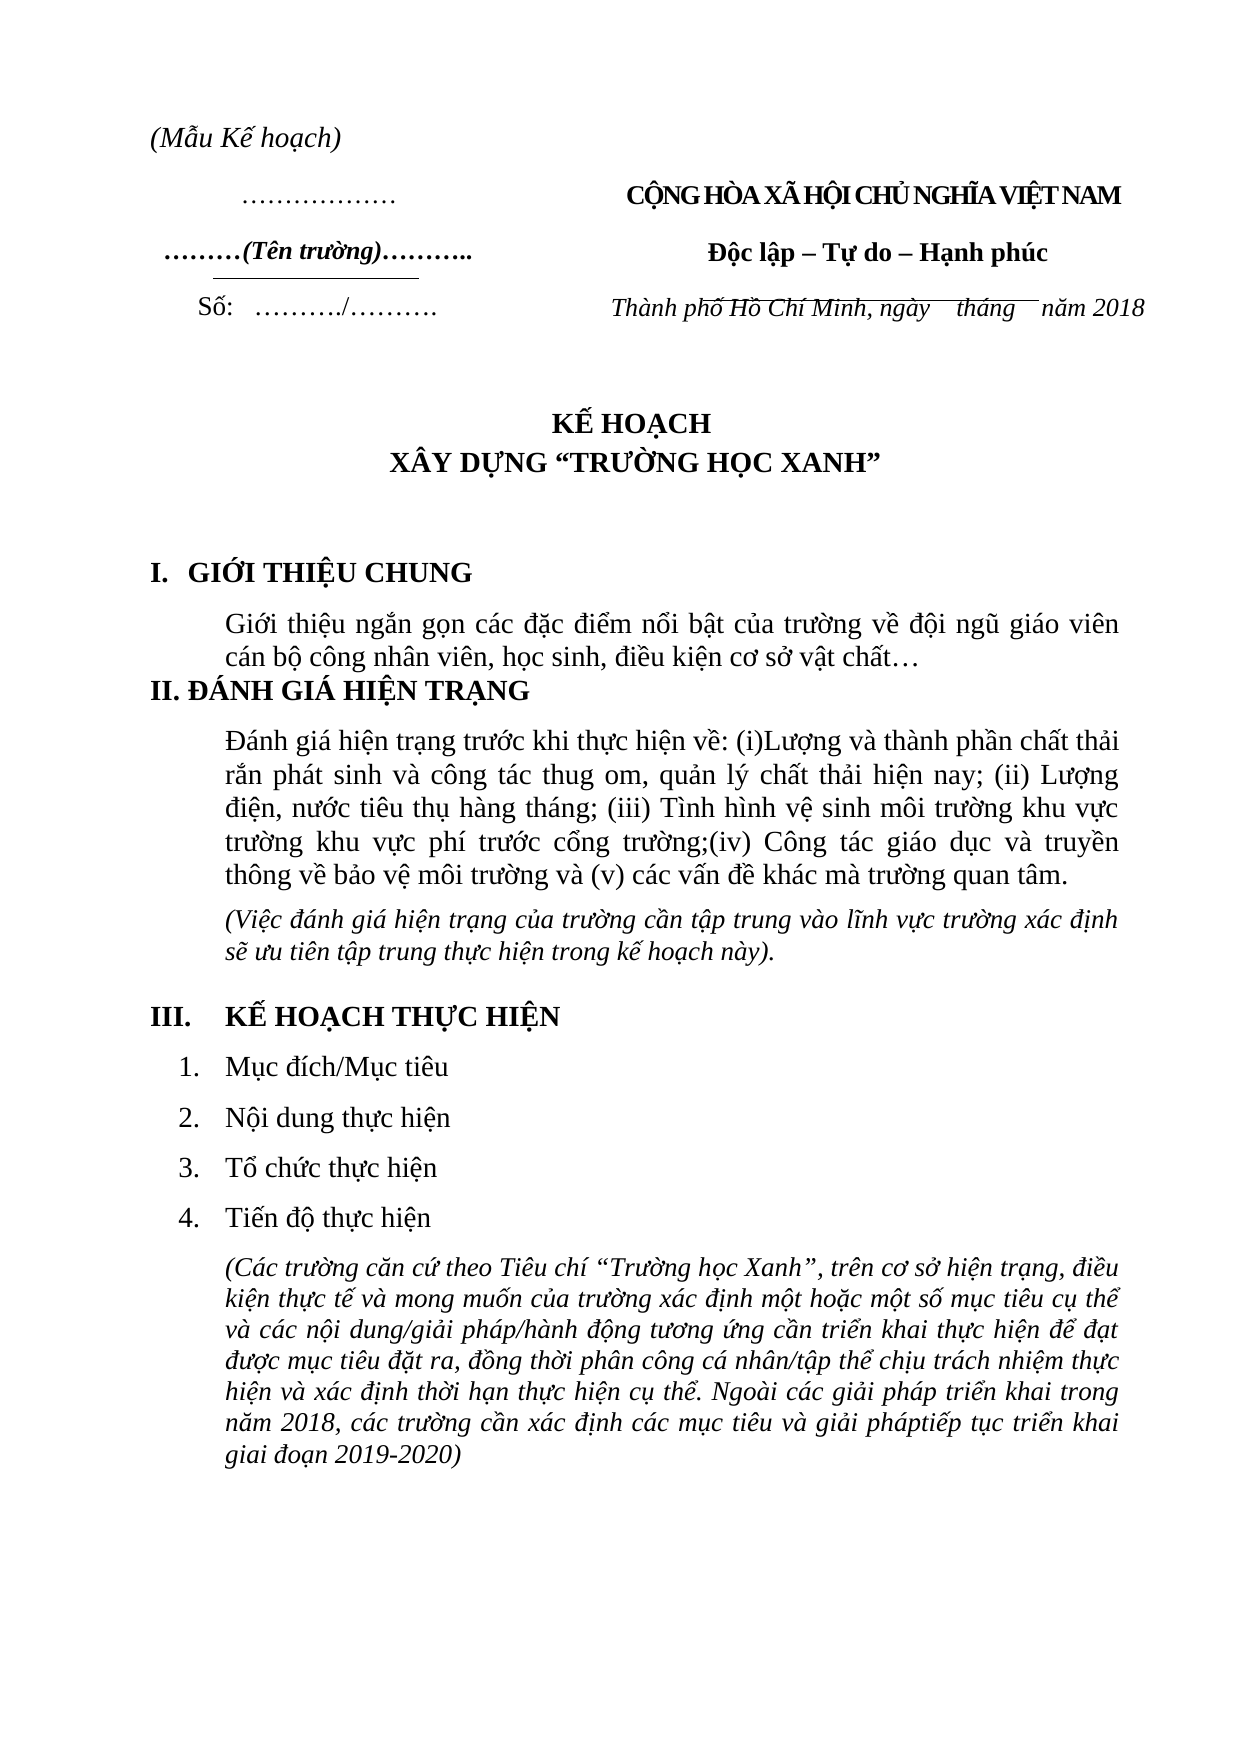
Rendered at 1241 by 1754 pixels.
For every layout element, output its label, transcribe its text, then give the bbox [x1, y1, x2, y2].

list Tổ chức thực hiện [178, 1150, 1120, 1184]
list (Các trường căn cứ theo Tiêu chí “Trường học Xanh”, trên cơ sở hiện trạng, điều kiện thực tế và mong muốn của trường xác định một hoặc một số mục tiêu cụ thể và các nội dung/giải pháp/hành động tương ứng cần triển khai thực hiện để đạt được mục tiêu đặt ra, đồng thời phân công cá nhân/tập thể chịu trách nhiệm thực hiện và xác định thời hạn thực hiện cụ thể. Ngoài các giải pháp triển khai trong năm 2018, các trường cần xác định các mục tiêu và giải pháptiếp tục triển khai giai đoạn 2019-2020) [225, 1251, 1120, 1469]
list Nội dung thực hiện [178, 1100, 1120, 1133]
list Giới thiệu ngắn gọn các đặc điểm nổi bật của trường về đội ngũ giáo viên cán bộ công nhân viên, học sinh, điều kiện cơ sở vật chất… [225, 606, 1120, 673]
text KẾ HOẠCH XÂY DỰNG “TRƯỜNG HỌC XANH” [150, 407, 1120, 479]
table_header ……………… ………(Tên trường)……….. Số: ………./………. [56, 179, 581, 347]
list GIỚI THIỆU CHUNG [150, 556, 1120, 589]
list (Việc đánh giá hiện trạng của trường cần tập trung vào lĩnh vực trường xác định sẽ ưu tiên tập trung thực hiện trong kế hoạch này). [225, 903, 1120, 966]
table_header CỘNG HÒA XÃ HỘI CHỦ NGHĨA VIỆT NAM Độc lập – Tự do – Hạnh phúc Thành phố Hồ Chí Minh, ngày tháng năm 2018 [581, 179, 1162, 347]
text (Mẫu Kế hoạch) [150, 120, 1120, 153]
list Mục đích/Mục tiêu [178, 1049, 1120, 1083]
list ĐÁNH GIÁ HIỆN TRẠNG [150, 673, 1120, 706]
list Tiến độ thực hiện [178, 1201, 1120, 1234]
list KẾ HOẠCH THỰC HIỆN [150, 999, 1120, 1033]
list Đánh giá hiện trạng trước khi thực hiện về: (i)Lượng và thành phần chất thải rắn phát sinh và công tác thug om, quản lý chất thải hiện nay; (ii) Lượng điện, nước tiêu thụ hàng tháng; (iii) Tình hình vệ sinh môi trường khu vực trường khu vực phí trước cổng trường;(iv) Công tác giáo dục và truyền thông về bảo vệ môi trường và (v) các vấn đề khác mà trường quan tâm. [225, 723, 1120, 891]
